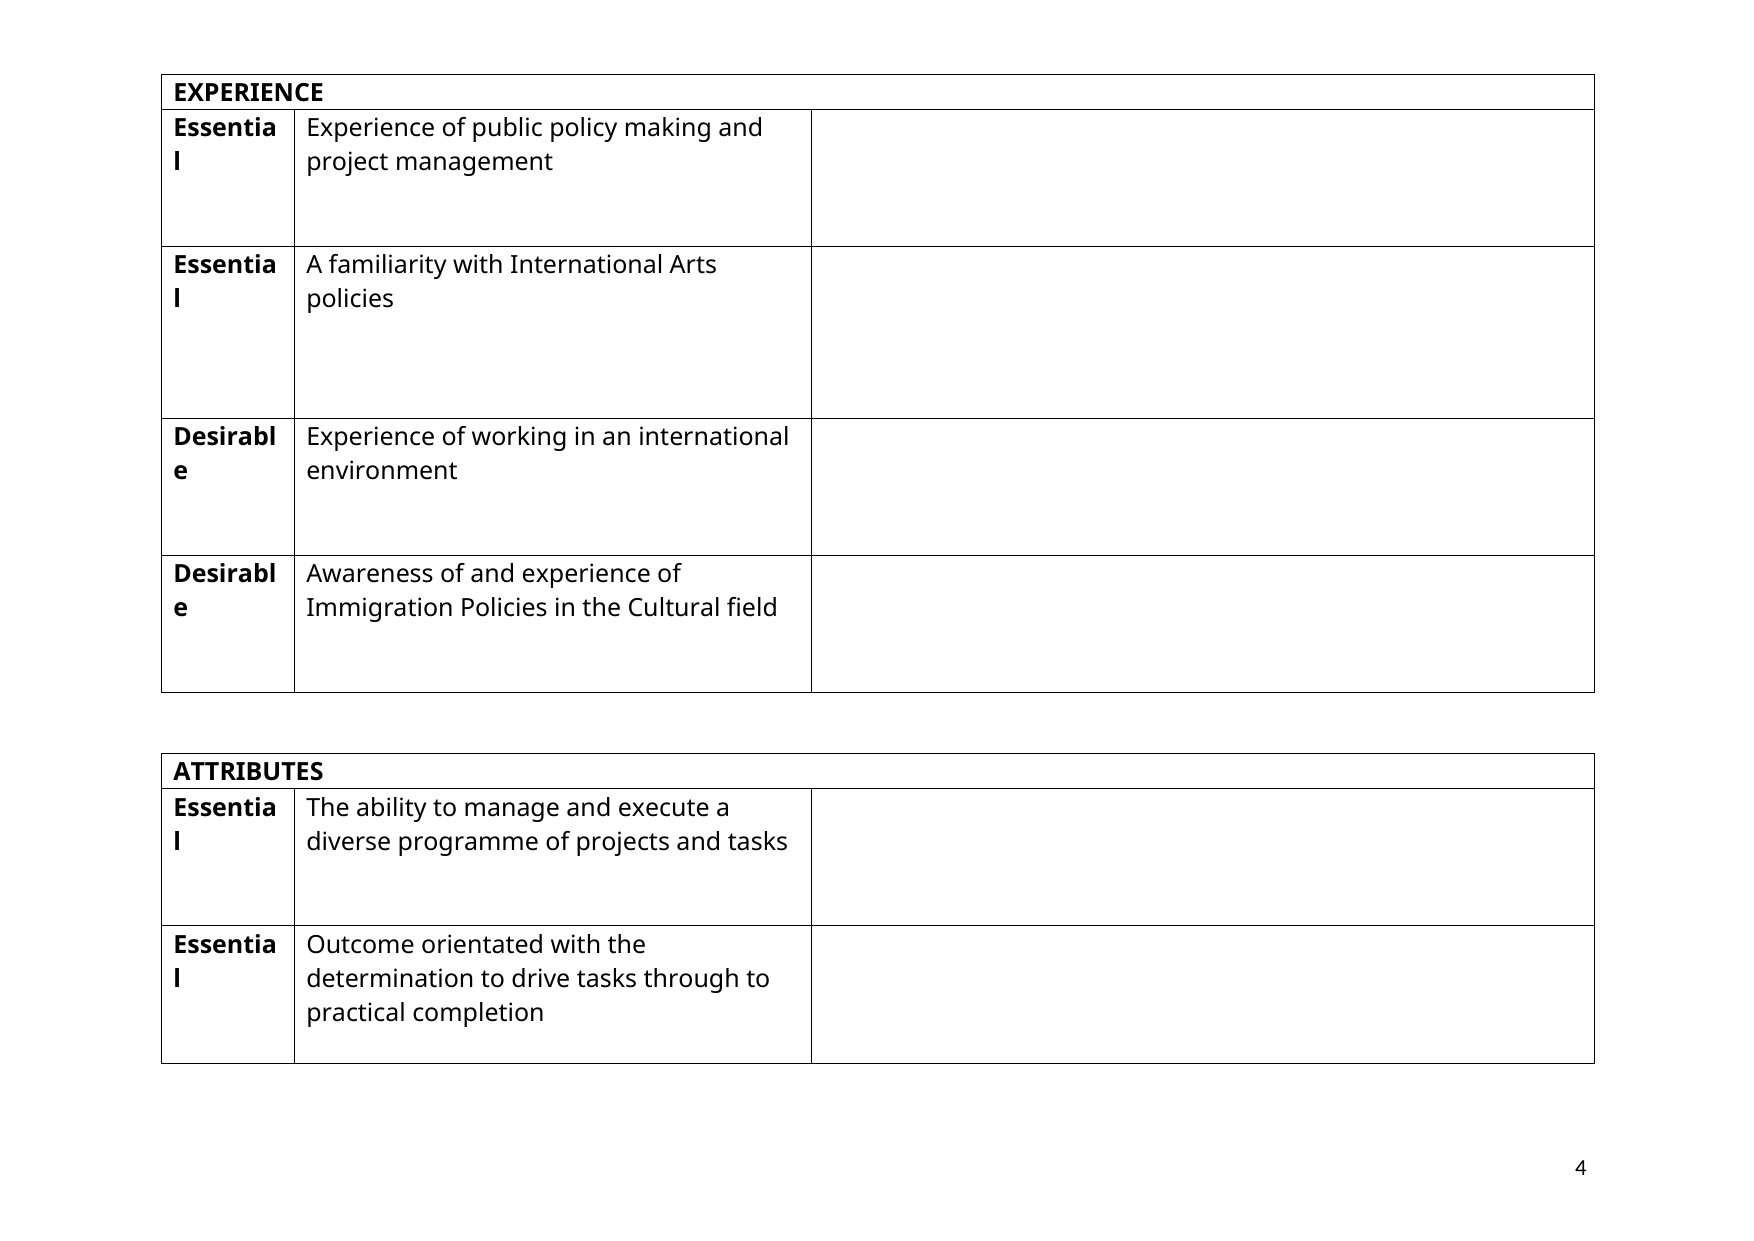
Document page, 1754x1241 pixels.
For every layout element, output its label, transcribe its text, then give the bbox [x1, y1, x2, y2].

table_cell Desirable [162, 556, 294, 692]
table_cell A familiarity with International Arts policies [295, 247, 811, 417]
table_header EXPERIENCE [162, 75, 1594, 109]
table_cell [812, 926, 1594, 1063]
table_header ATTRIBUTES [162, 754, 1594, 788]
table_cell Essential [162, 247, 294, 417]
table_cell [812, 419, 1594, 555]
table_cell Essential [162, 789, 294, 925]
table_cell Essential [162, 926, 294, 1063]
table_cell Experience of public policy making and project management [295, 110, 811, 246]
table_cell [812, 110, 1594, 246]
table_cell [812, 789, 1594, 925]
table_cell Desirable [162, 419, 294, 555]
table_cell [812, 247, 1594, 417]
table_cell The ability to manage and execute a diverse programme of projects and tasks [295, 789, 811, 925]
table_cell Essential [162, 110, 294, 246]
table_cell Outcome orientated with the determination to drive tasks through to practical completion [295, 926, 811, 1063]
table_cell Experience of working in an international environment [295, 419, 811, 555]
table_cell Awareness of and experience of Immigration Policies in the Cultural field [295, 556, 811, 692]
table_cell [812, 556, 1594, 692]
